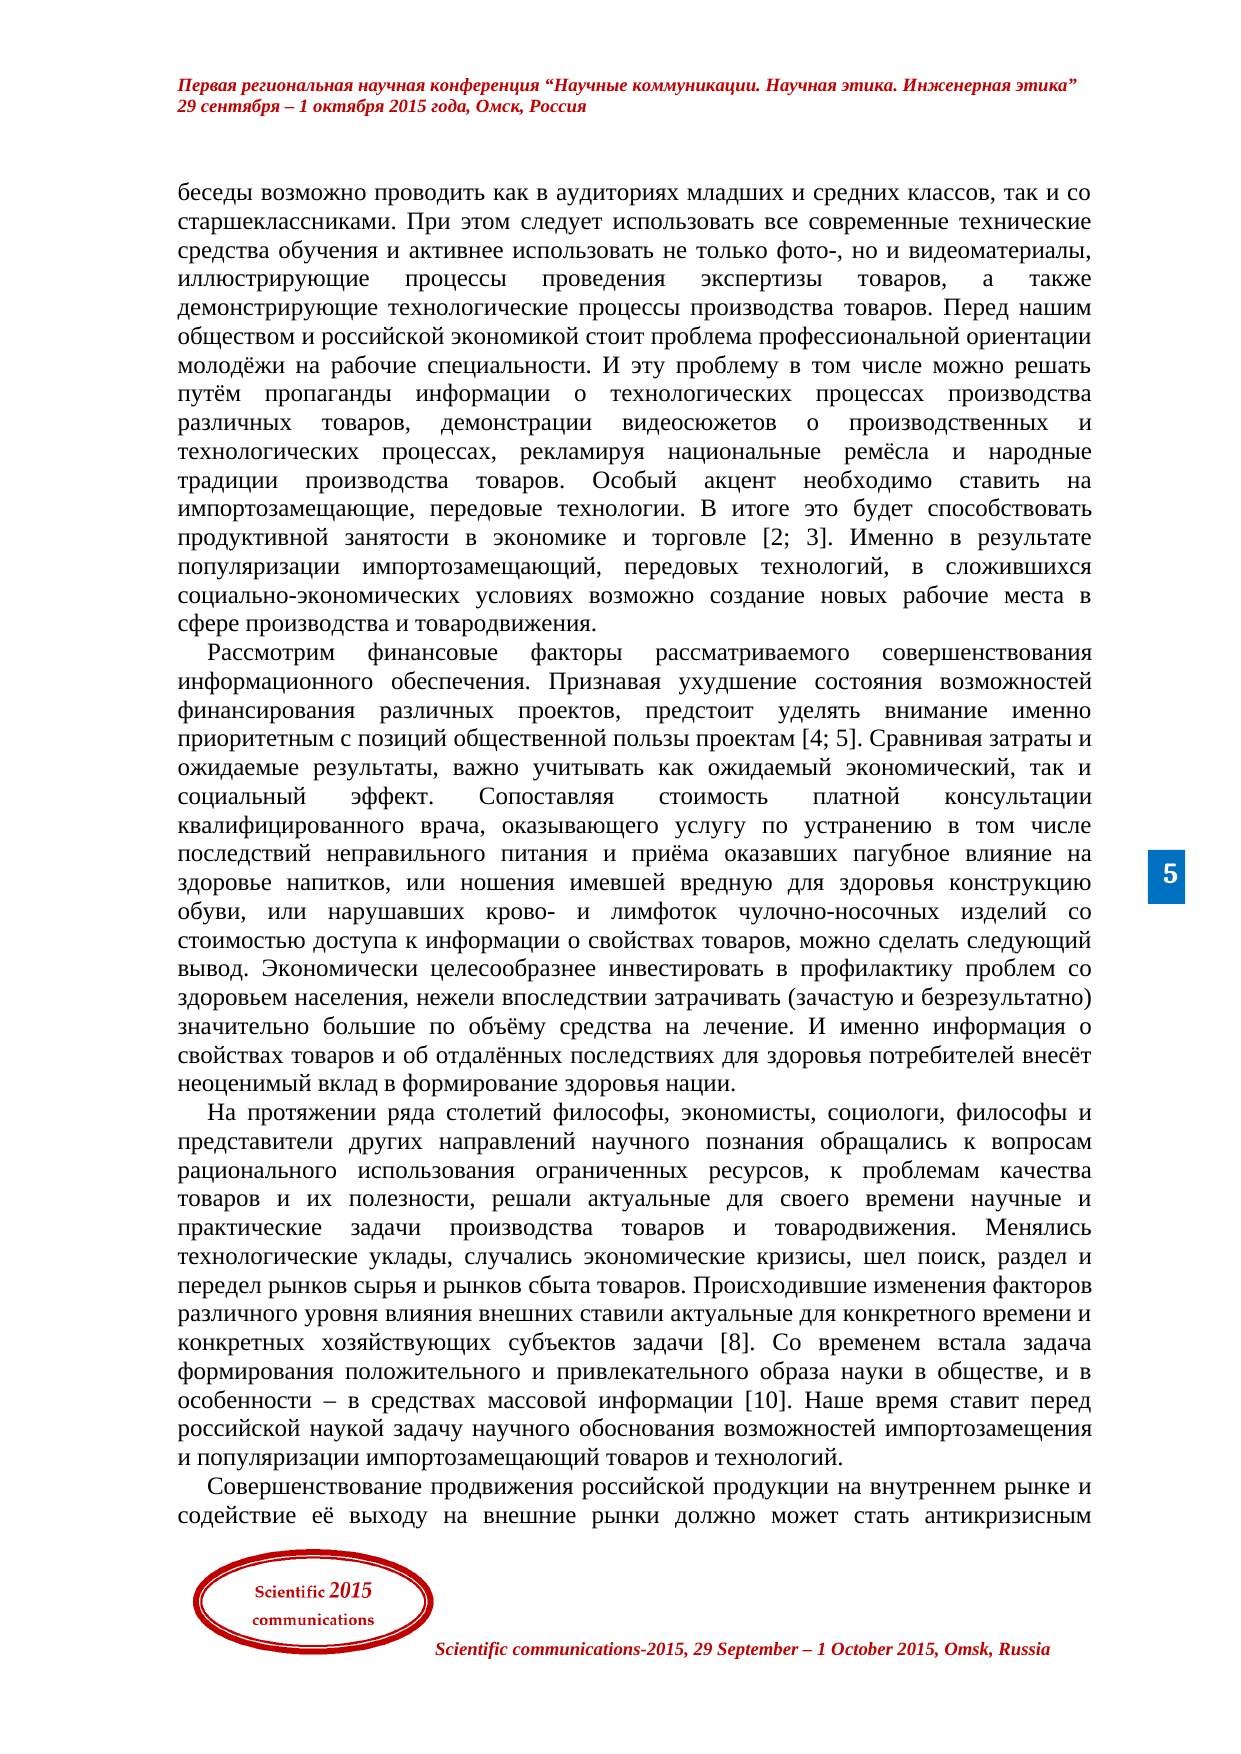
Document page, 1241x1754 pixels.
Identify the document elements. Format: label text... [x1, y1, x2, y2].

list Рассмотрим финансовые факторы рассматриваемого совершенствования информационного обеспечения. Признавая ухудшение состояния возможностей финансирования различных проектов, предстоит уделять внимание именно приоритетным с позиций общественной пользы проектам [4; 5]. Сравнивая затраты и ожидаемые результаты, важно учитывать как ожидаемый экономический, так и социальный эффект. Сопоставляя стоимость платной консультации квалифицированного врача, оказывающего услугу по устранению в том числе последствий неправильного питания и приёма оказавших пагубное влияние на здоровье напитков, или ношения имевшей вредную для здоровья конструкцию обуви, или нарушавших крово- и лимфоток чулочно-носочных изделий со стоимостью доступа к информации о свойствах товаров, можно сделать следующий вывод. Экономически целесообразнее инвестировать в профилактику проблем со здоровьем населения, нежели впоследствии затрачивать (зачастую и безрезультатно) значительно большие по объёму средства на лечение. И именно информация о свойствах товаров и об отдалённых последствиях для здоровья потребителей внесёт неоценимый вклад в формирование здоровья нации. [177, 637, 1092, 1097]
picture [191, 1546, 435, 1656]
list На протяжении ряда столетий философы, экономисты, социологи, философы и представители других направлений научного познания обращались к вопросам рационального использования ограниченных ресурсов, к проблемам качества товаров и их полезности, решали актуальные для своего времени научные и практические задачи производства товаров и товародвижения. Менялись технологические уклады, случались экономические кризисы, шел поиск, раздел и передел рынков сырья и рынков сбыта товаров. Происходившие изменения факторов различного уровня влияния внешних ставили актуальные для конкретного времени и конкретных хозяйствующих субъектов задачи [8]. Со временем встала задача формирования положительного и привлекательного образа науки в обществе, и в особенности – в средствах массовой информации [10]. Наше время ставит перед российской наукой задачу научного обоснования возможностей импортозамещения и популяризации импортозамещающий товаров и технологий. [177, 1097, 1092, 1471]
